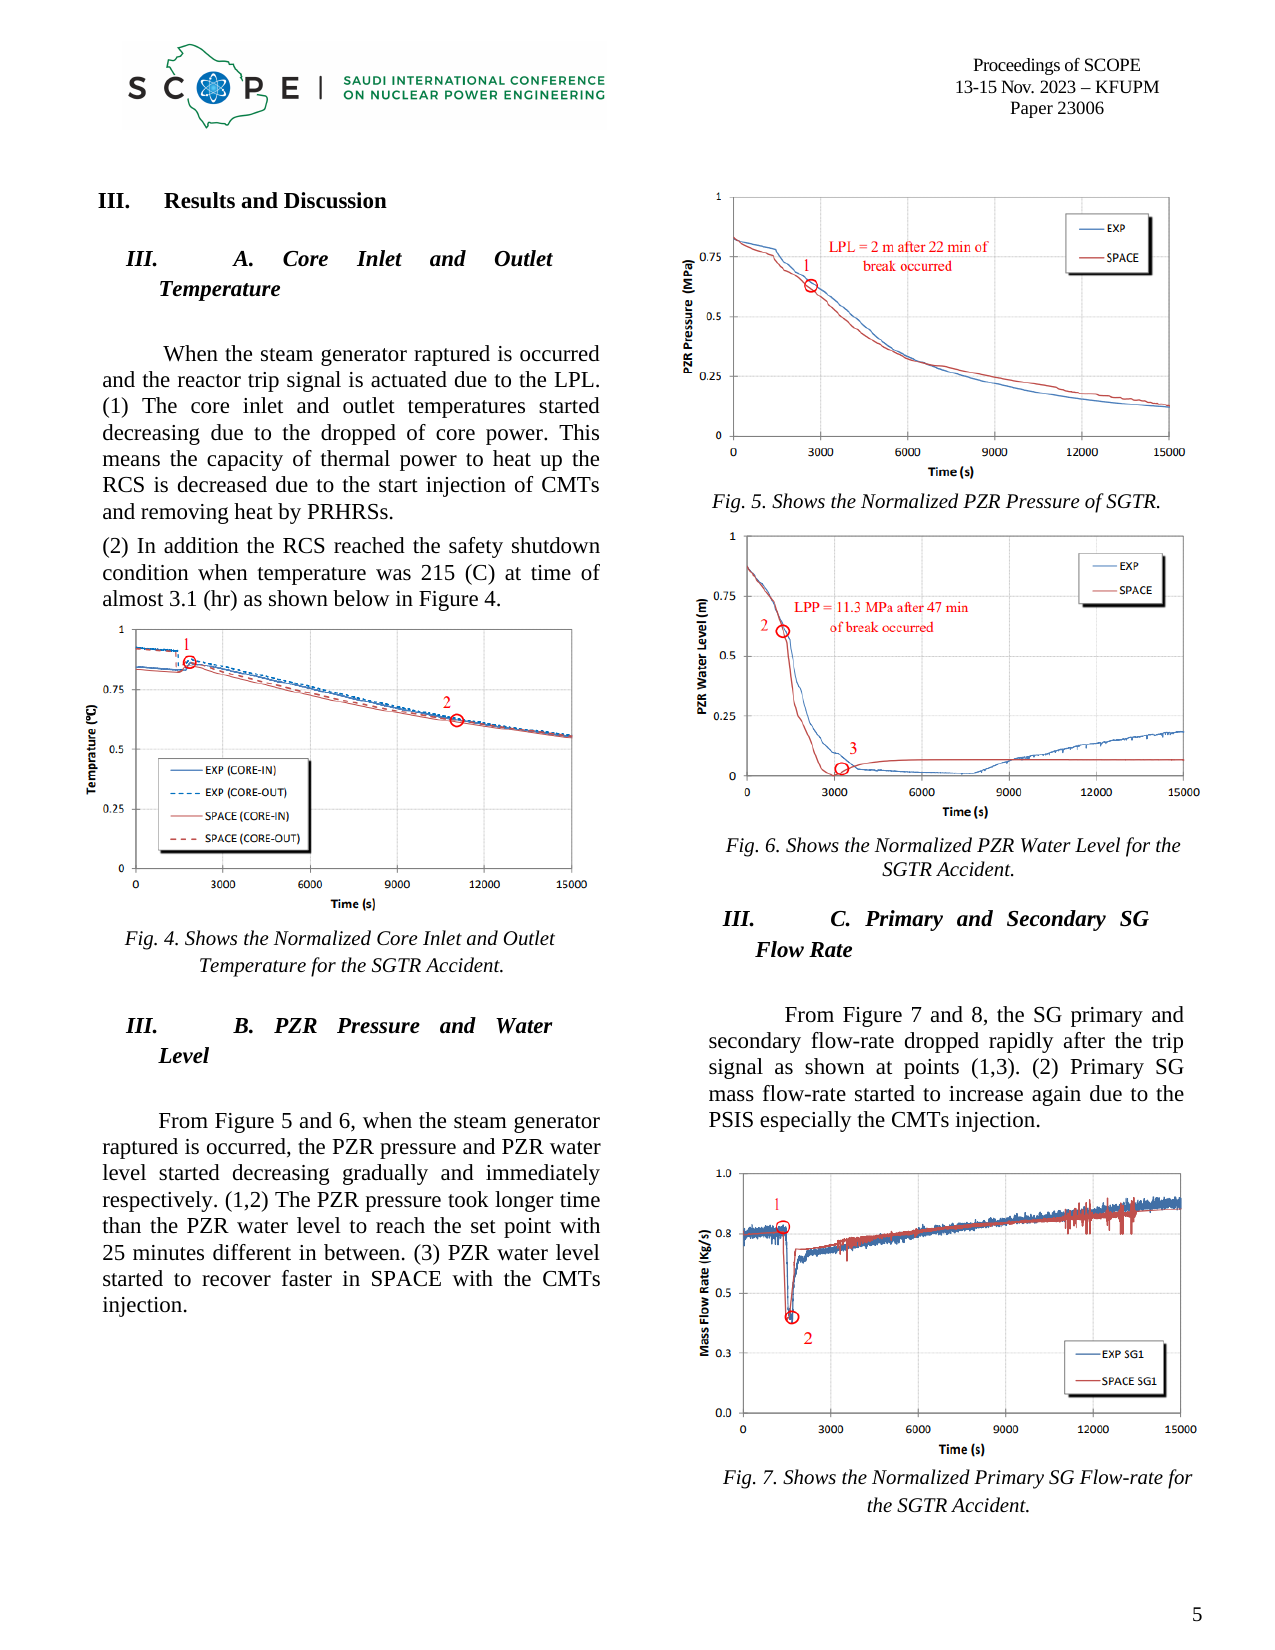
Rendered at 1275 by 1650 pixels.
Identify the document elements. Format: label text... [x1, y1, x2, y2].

text Fig. 7. Shows the Normalized Primary SG Flow-rate for the SGTR Accident. [699, 1465, 1198, 1517]
picture [675, 187, 1187, 481]
text (2) In addition the RCS reached the safety shutdown condition when temperature was 215 (C) at time of almost 3.1 (hr) as shown below in Figure 4. [102, 533, 601, 612]
text When the steam generator raptured is occurred and the reactor trip signal is actuated due to the LPL. (1) The core inlet and outlet temperatures started decreasing due to the dropped of core power. This means the capacity of thermal power to heat up the RCS is decreased due to the start injection of CMTs and removing heat by PRHRSs. [78, 340, 601, 524]
list B. PZR Pressure and Water Level [158, 1012, 553, 1068]
text Fig. 5. Shows the Normalized PZR Pressure of SGTR. [675, 489, 1198, 513]
text Fig. 6. Shows the Normalized PZR Water Level for the SGTR Accident. [699, 832, 1198, 881]
text From Figure 7 and 8, the SG primary and secondary flow-rate dropped rapidly after the trip signal as shown at points (1,3). (2) Primary SG mass flow-rate started to increase again due to the PSIS especially the CMTs injection. [708, 1001, 1185, 1132]
text Fig. 4. Shows the Normalized Core Inlet and Outlet Temperature for the SGTR Accident. [78, 926, 601, 977]
picture [689, 1158, 1201, 1457]
picture [689, 525, 1201, 821]
picture [78, 620, 590, 914]
list A. Core Inlet and Outlet Temperature [158, 245, 553, 301]
list C. Primary and Secondary SG Flow Rate [755, 906, 1149, 962]
list Results and Discussion [130, 187, 599, 214]
text From Figure 5 and 6, when the steam generator raptured is occurred, the PZR pressure and PZR water level started decreasing gradually and immediately respectively. (1,2) The PZR pressure took longer time than the PZR water level to reach the set point with 25 minutes different in between. (3) PZR water level started to recover faster in SPACE with the CMTs injection. [78, 1107, 601, 1318]
picture [121, 41, 607, 130]
